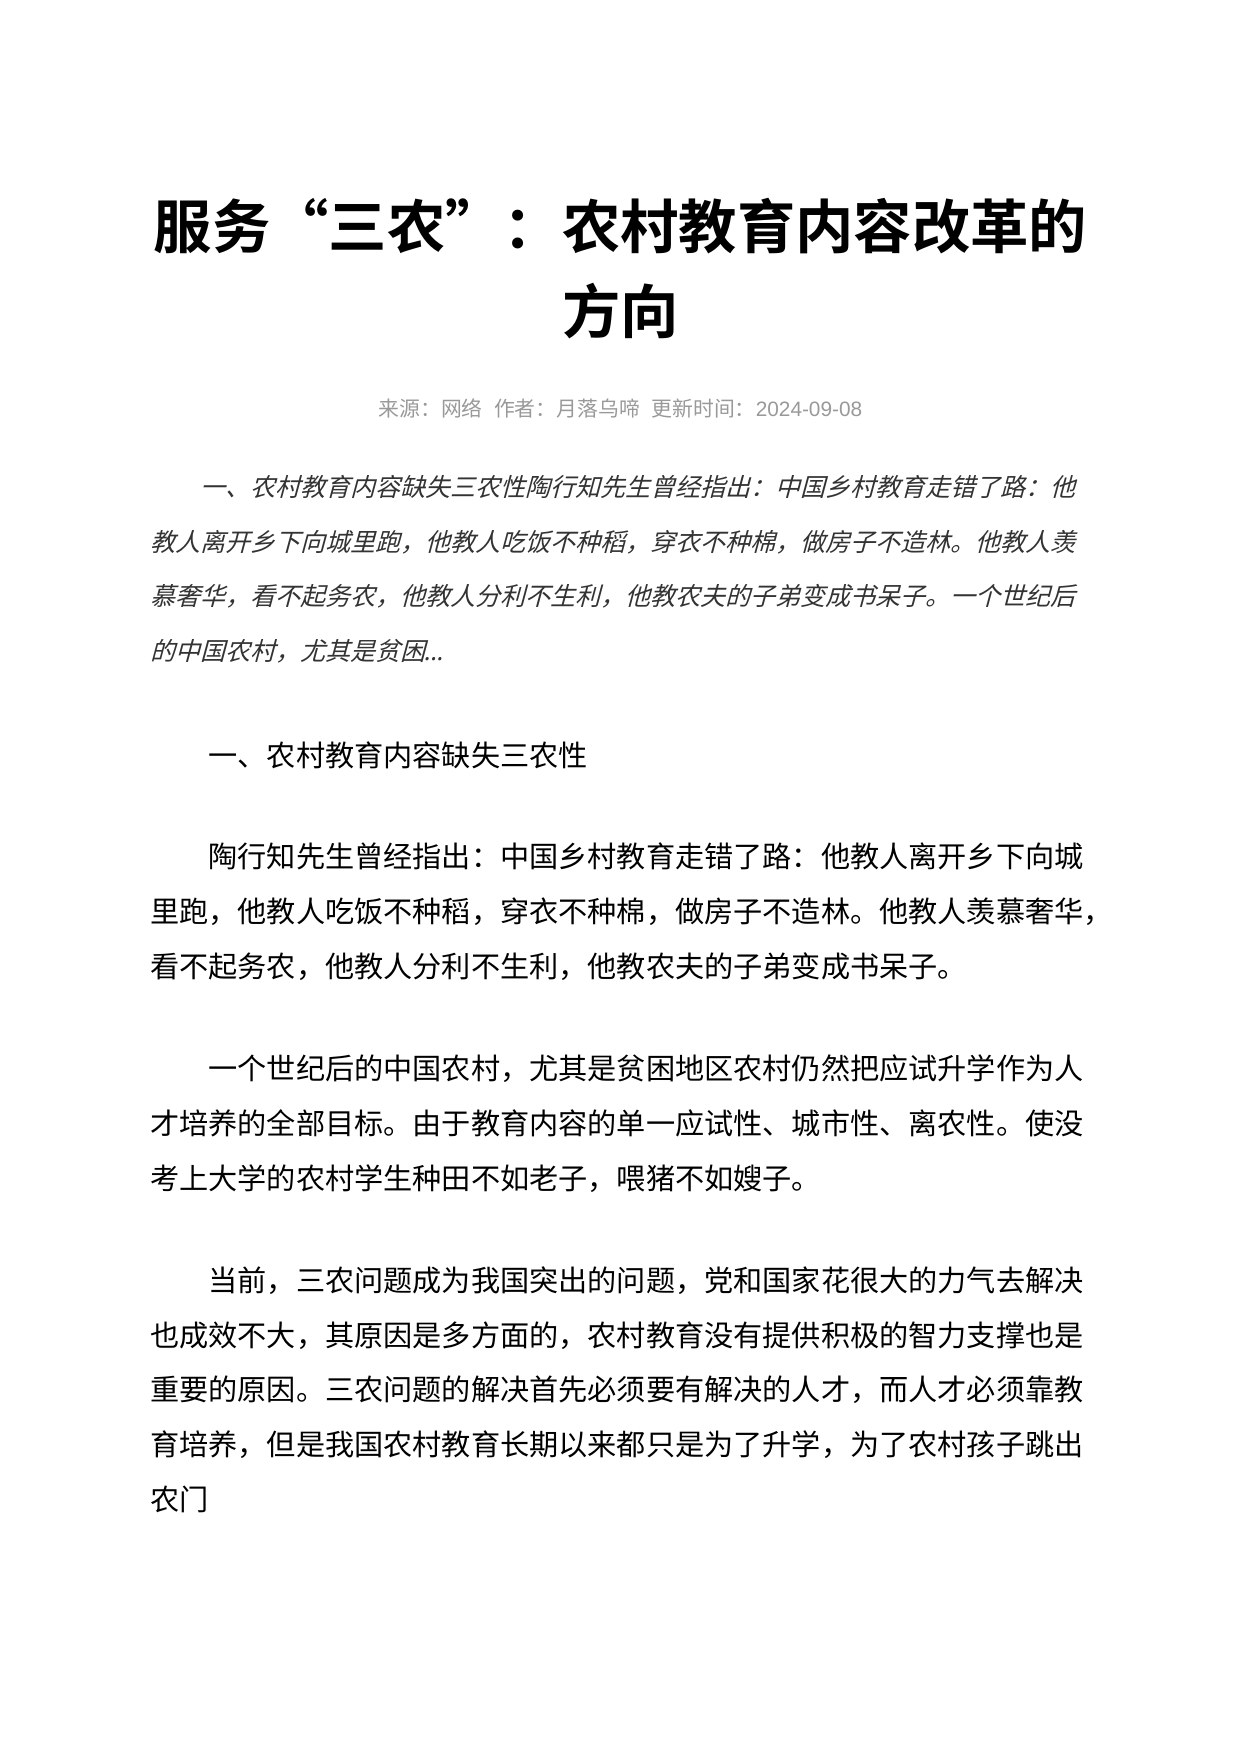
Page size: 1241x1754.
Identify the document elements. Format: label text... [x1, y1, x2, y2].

text 当前，三农问题成为我国突出的问题，党和国家花很大的力气去解决也成效不大，其原因是多方面的，农村教育没有提供积极的智力支撑也是重要的原因。三农问题的解决首先必须要有解决的人才，而人才必须靠教育培养，但是我国农村教育长期以来都只是为了升学，为了农村孩子跳出农门 [150, 1257, 1090, 1519]
text 一个世纪后的中国农村，尤其是贫困地区农村仍然把应试升学作为人才培养的全部目标。由于教育内容的单一应试性、城市性、离农性。使没考上大学的农村学生种田不如老子，喂猪不如嫂子。 [150, 1046, 1090, 1198]
subtitle 服务“三农”：农村教育内容改革的方向 [150, 181, 1090, 350]
text 来源：网络 作者：月落乌啼 更新时间：2024-09-08 [150, 397, 1090, 421]
text 一、农村教育内容缺失三农性 [150, 732, 1090, 774]
text 陶行知先生曾经指出：中国乡村教育走错了路：他教人离开乡下向城里跑，他教人吃饭不种稻，穿衣不种棉，做房子不造林。他教人羡慕奢华，看不起务农，他教人分利不生利，他教农夫的子弟变成书呆子。 [150, 834, 1090, 986]
text 一、农村教育内容缺失三农性陶行知先生曾经指出：中国乡村教育走错了路：他教人离开乡下向城里跑，他教人吃饭不种稻，穿衣不种棉，做房子不造林。他教人羡慕奢华，看不起务农，他教人分利不生利，他教农夫的子弟变成书呆子。一个世纪后的中国农村，尤其是贫困... [150, 468, 1090, 667]
